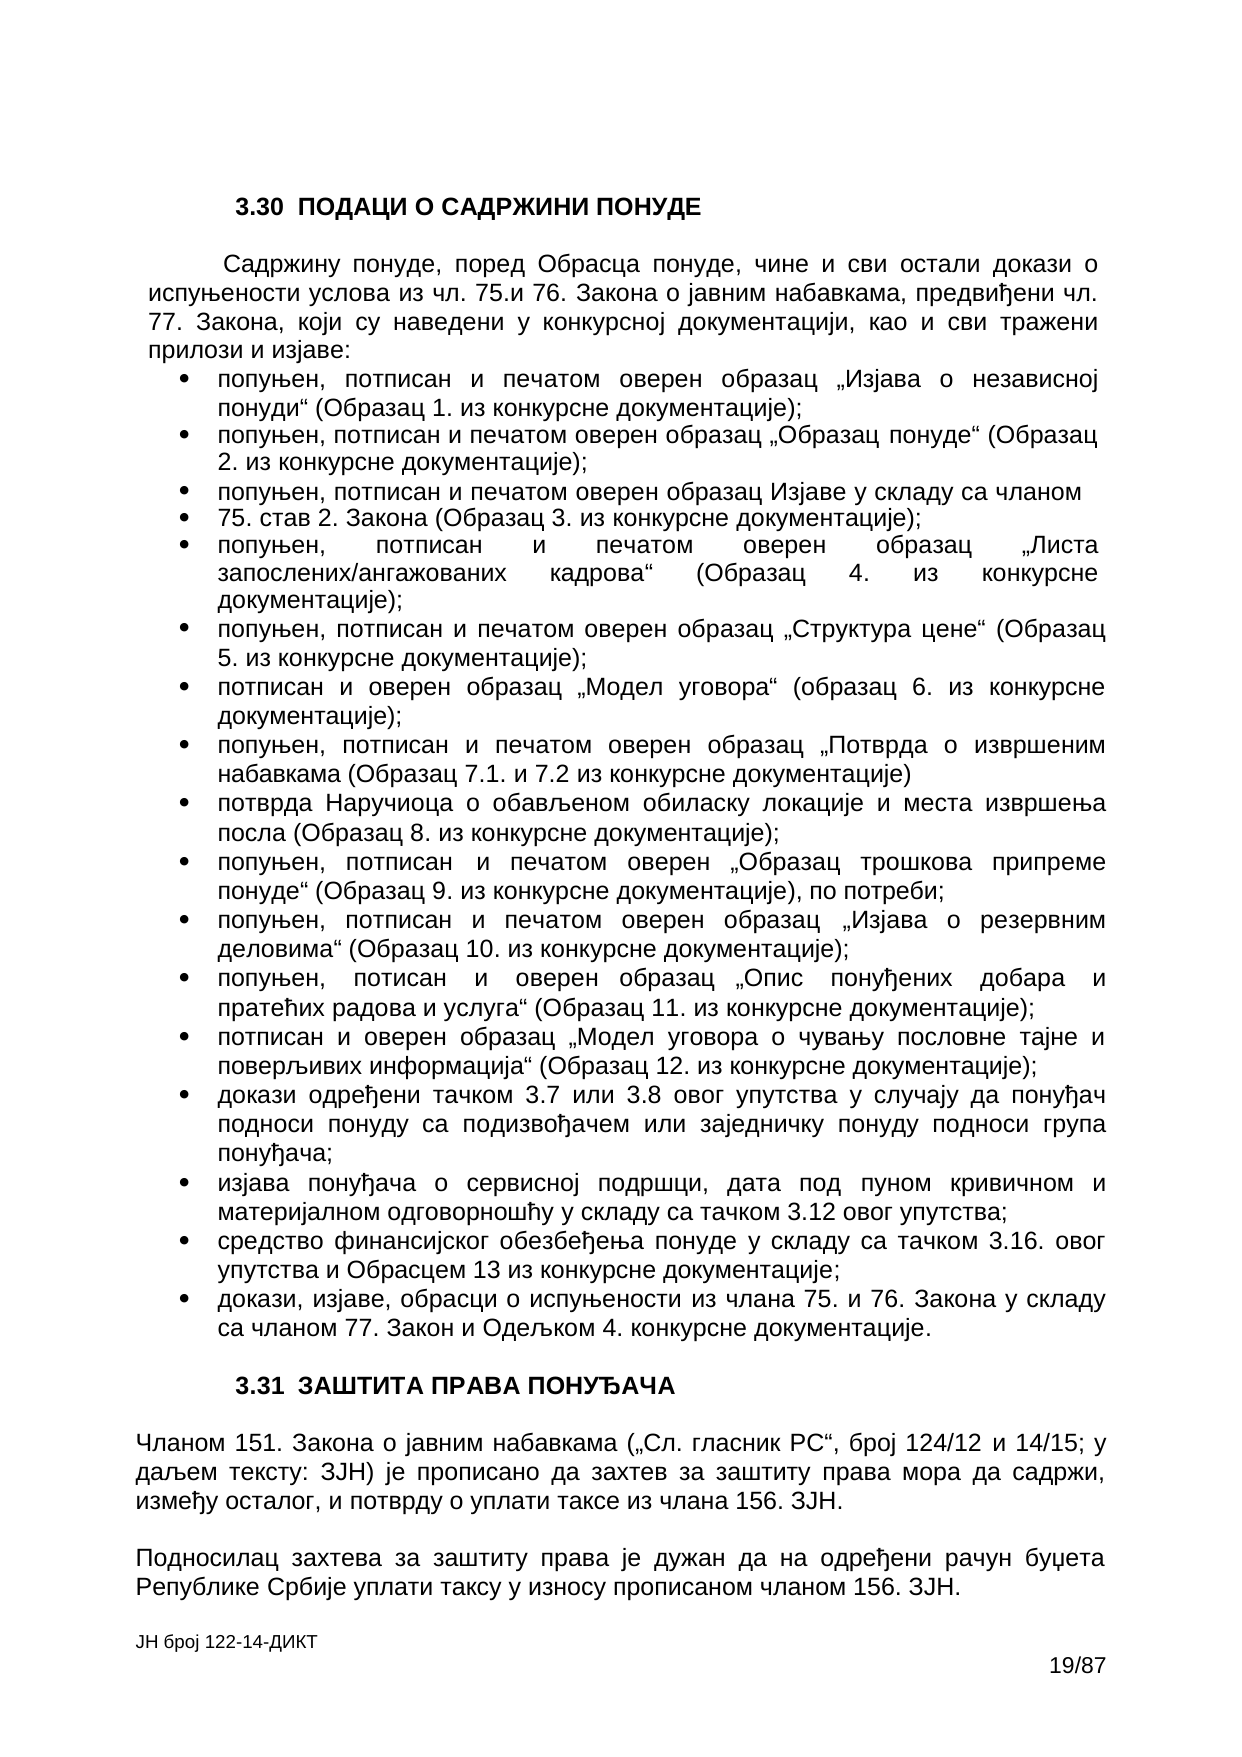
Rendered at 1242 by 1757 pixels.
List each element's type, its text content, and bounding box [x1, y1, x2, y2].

list средство финансијског обезбеђења понуде у складу са тачком 3.16. овог упутства и Обрасцем 13 из конкурсне документације; [180, 1226, 1106, 1284]
list попуњен, потписан и печатом оверен образац „Образац понуде“ (Образац 2. из конкурсне документације); [180, 422, 1098, 476]
text Садржину понуде, поред Обрасца понуде, чине и сви остали докази о испуњености услова из чл. 75.и 76. Закона о јавним набавкама, предвиђени чл. [148, 249, 1099, 307]
text Подносилац захтева за заштиту права је дужан да на одређени рачун буџета Републике Србије уплати таксу у износу прописаном чланом 156. ЗЈН. [135, 1543, 1106, 1601]
list потврда Наручиоца о обављеном обиласку локације и места извршења посла (Образац 8. из конкурсне документације); [180, 788, 1106, 847]
list попуњен, потписан и печатом оверен образац „Листа запослених/ангажованих кадрова“ (Образац 4. из конкурсне документације); [180, 532, 1098, 613]
list ПОДАЦИ О САДРЖИНИ ПОНУДЕ [235, 192, 1106, 220]
text 77. Закона, који су наведени у конкурсној документацији, као и сви тражени прилози и изјаве: [148, 307, 1098, 364]
list докази одређени тачком 3.7 или 3.8 овог упутства у случају да понуђач подноси понуду са подизвођачем или заједничку понуду подноси група понуђача; [180, 1080, 1106, 1168]
list попуњен, потисан и оверен образац „Опис понуђених добара и пратећих радова и услуга“ (Образац 11. из конкурсне документације); [180, 963, 1106, 1022]
list ЗАШТИТА ПРАВА ПОНУЂАЧА [235, 1371, 1110, 1400]
list попуњен, потписан и печатом оверен образац „Изјава о независној понуди“ (Образац 1. из конкурсне документације); [180, 364, 1099, 422]
list попуњен, потписан и печатом оверен образац „Потврда о извршеним набавкама (Образац 7.1. и 7.2 из конкурсне документације) [180, 730, 1106, 788]
list изјава понуђача о сервисној подршци, дата под пуном кривичном и материјалном одговорношћу у складу са тачком 3.12 овог упутства; [180, 1168, 1106, 1226]
list докази, изјаве, обрасци о испуњености из члана 75. и 76. Закона у складу са чланом 77. Закон и Одељком 4. конкурсне документације. [180, 1284, 1106, 1343]
list попуњен, потписан и печатом оверен образац „Структура цене“ (Образац 5. из конкурсне документације); [180, 613, 1106, 672]
list попуњен, потписан и печатом оверен образац Изјаве у складу са чланом [180, 476, 1106, 505]
list потписан и оверен образац „Модел уговора о чувању пословне тајне и поверљивих информација“ (Образац 12. из конкурсне документације); [180, 1022, 1106, 1080]
list попуњен, потписан и печатом оверен образац „Изјава о резервним деловима“ (Образац 10. из конкурсне документације); [180, 905, 1106, 963]
list потписан и оверен образац „Модел уговора“ (образац 6. из конкурсне документације); [180, 672, 1106, 730]
list попуњен, потписан и печатом оверен „Образац трошкова припреме понуде“ (Образац 9. из конкурсне документације), по потреби; [180, 847, 1106, 905]
text Чланом 151. Закона о јавним набавкама („Сл. гласник РС“, број 124/12 и 14/15; у даљем тексту: ЗЈН) је прописано да захтев за заштиту права мора да садржи, између осталог, и потврду о уплати таксе из члана 156. ЗЈН. [135, 1428, 1106, 1515]
list 75. став 2. Закона (Образац 3. из конкурсне документације); [180, 505, 1106, 532]
